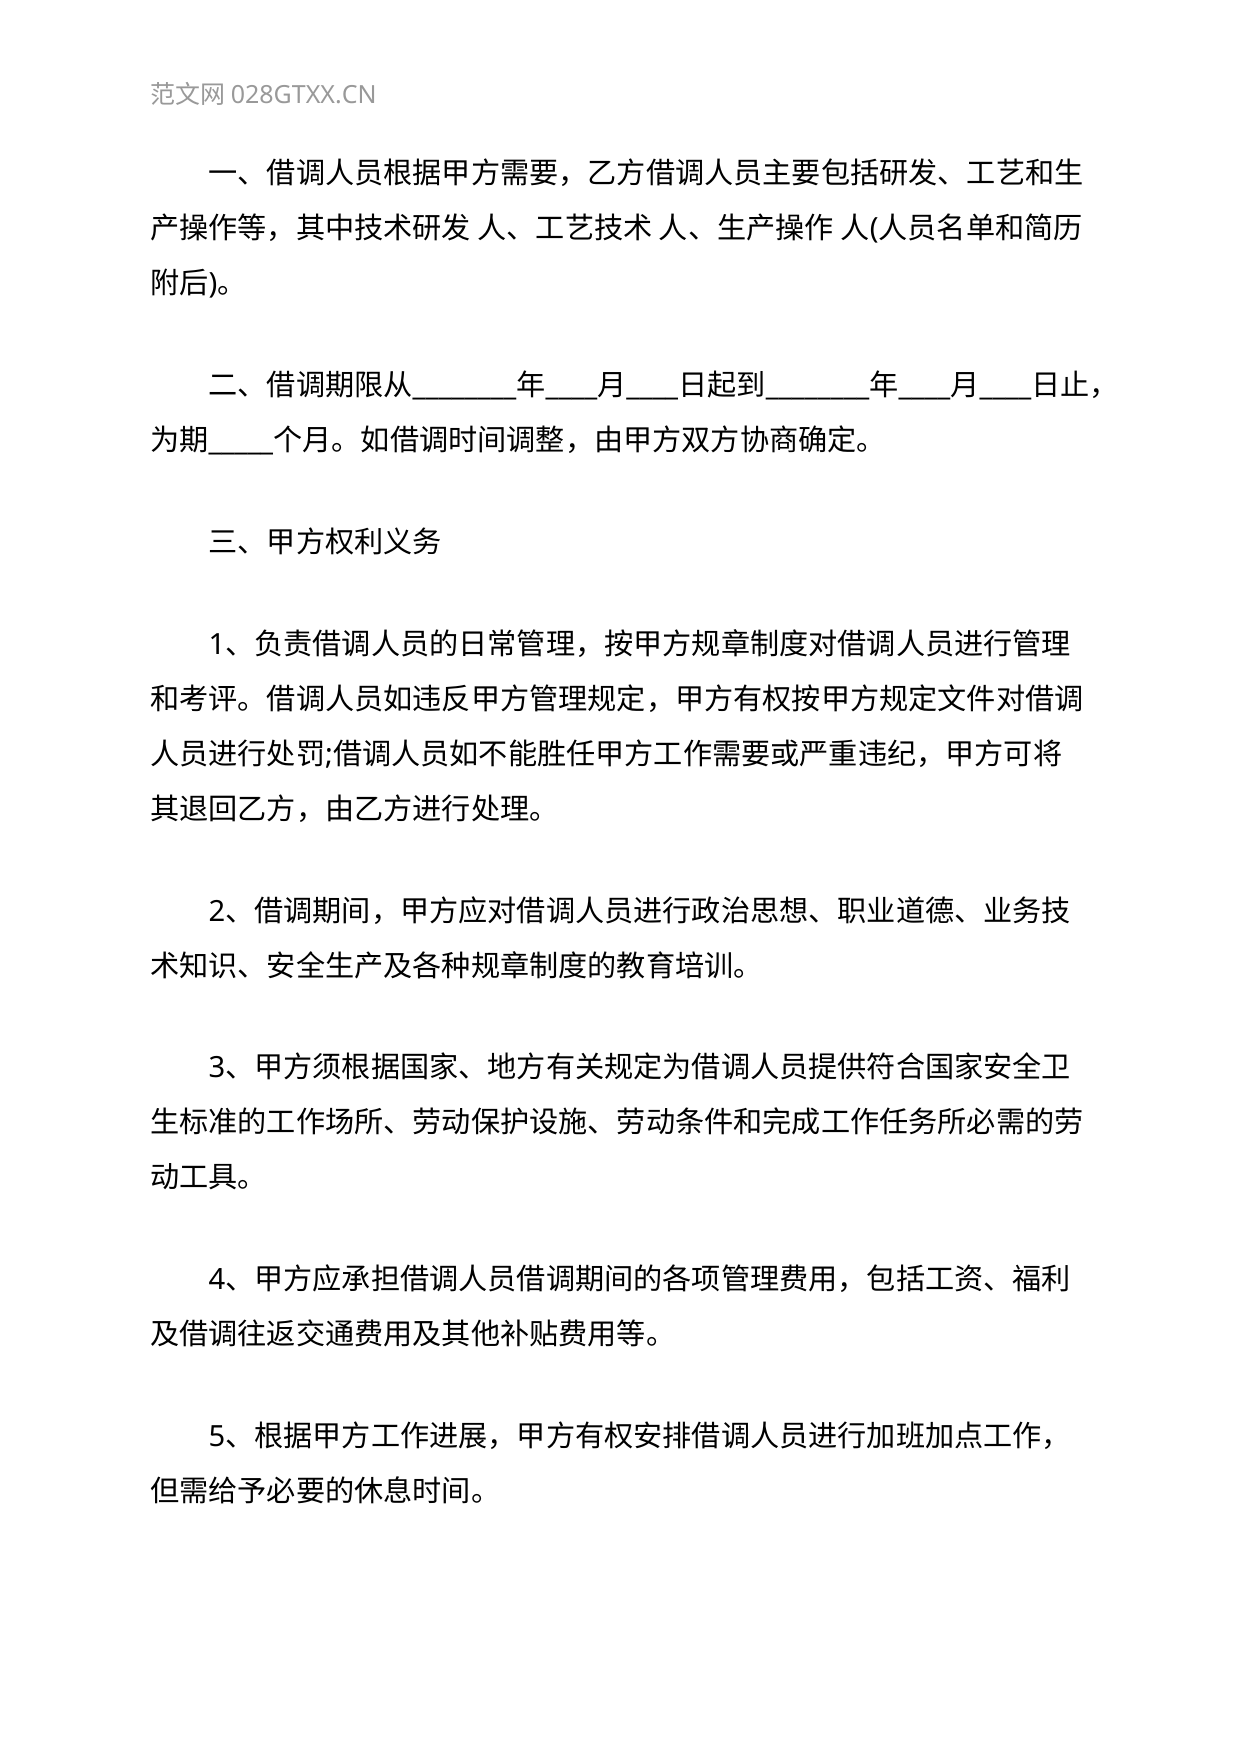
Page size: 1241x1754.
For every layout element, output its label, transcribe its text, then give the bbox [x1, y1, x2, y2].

text 5、根据甲方工作进展，甲方有权安排借调人员进行加班加点工作，但需给予必要的休息时间。 [150, 1412, 1090, 1510]
text 二、借调期限从________年____月____日起到________年____月____日止，为期_____个月。如借调时间调整，由甲方双方协商确定。 [150, 362, 1090, 459]
text 一、借调人员根据甲方需要，乙方借调人员主要包括研发、工艺和生产操作等，其中技术研发 人、工艺技术 人、生产操作 人(人员名单和简历附后)。 [150, 150, 1090, 302]
text 三、甲方权利义务 [150, 519, 1090, 561]
text 3、甲方须根据国家、地方有关规定为借调人员提供符合国家安全卫生标准的工作场所、劳动保护设施、劳动条件和完成工作任务所必需的劳动工具。 [150, 1044, 1090, 1196]
text 2、借调期间，甲方应对借调人员进行政治思想、职业道德、业务技术知识、安全生产及各种规章制度的教育培训。 [150, 887, 1090, 984]
text 4、甲方应承担借调人员借调期间的各项管理费用，包括工资、福利及借调往返交通费用及其他补贴费用等。 [150, 1256, 1090, 1353]
text 1、负责借调人员的日常管理，按甲方规章制度对借调人员进行管理和考评。借调人员如违反甲方管理规定，甲方有权按甲方规定文件对借调人员进行处罚;借调人员如不能胜任甲方工作需要或严重违纪，甲方可将其退回乙方，由乙方进行处理。 [150, 621, 1090, 828]
